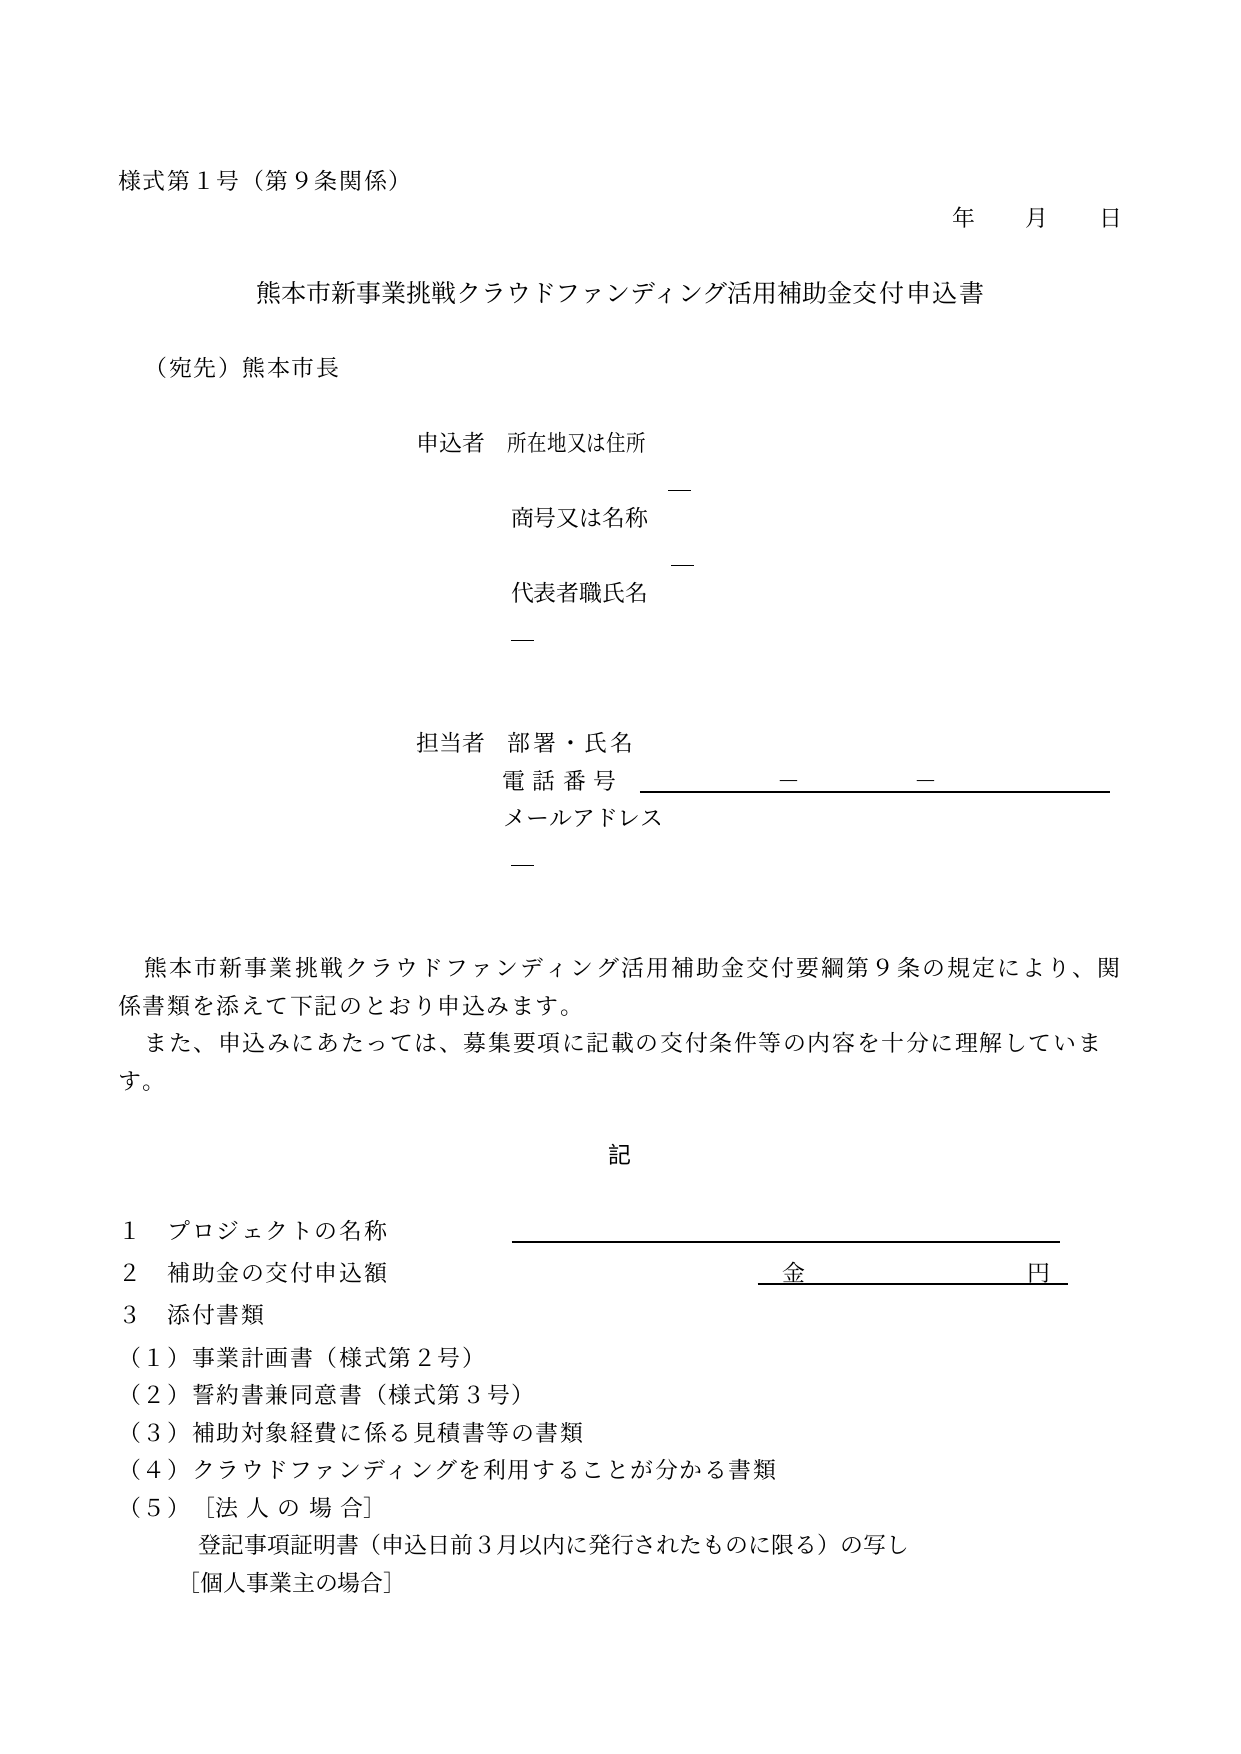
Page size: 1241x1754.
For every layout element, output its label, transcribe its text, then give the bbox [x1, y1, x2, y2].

text （２）誓約書兼同意書（様式第３号） [118, 1375, 1122, 1413]
text 電話番号 － － [118, 761, 1122, 798]
text メールアドレス [503, 798, 1122, 836]
text ３ 添付書類 [118, 1295, 1122, 1333]
text 様式第１号（第９条関係） [118, 161, 1122, 198]
text 熊本市新事業挑戦クラウドファンディング活用補助金交付要綱第９条の規定により、関係書類を添えて下記のとおり申込みます。 [118, 948, 1122, 1023]
text １ プロジェクトの名称 [118, 1211, 1122, 1248]
text （５）［法人の場合］ [118, 1488, 1122, 1525]
text 申込者 所在地又は住所 [118, 423, 1122, 461]
text ［個人事業主の場合］ [177, 1563, 1122, 1600]
text また、申込みにあたっては、募集要項に記載の交付条件等の内容を十分に理解しています。 [118, 1023, 1122, 1098]
text （宛先）熊本市長 [118, 348, 1122, 386]
text 年 月 日 [118, 198, 1122, 236]
text 熊本市新事業挑戦クラウドファンディング活用補助金交付申込書 [118, 273, 1122, 311]
text ２ 補助金の交付申込額 金 円 [118, 1253, 1122, 1290]
text 商号又は名称 [511, 498, 1122, 536]
text （３）補助対象経費に係る見積書等の書類 [118, 1413, 1122, 1450]
subtitle 記 [118, 1136, 1122, 1173]
text 担当者 部署・氏名 [118, 723, 1122, 761]
text 登記事項証明書（申込日前３月以内に発行されたものに限る）の写し [118, 1525, 1122, 1563]
text （４）クラウドファンディングを利用することが分かる書類 [118, 1450, 1122, 1488]
text （１）事業計画書（様式第２号） [118, 1338, 1122, 1375]
text 代表者職氏名 [511, 573, 1110, 611]
